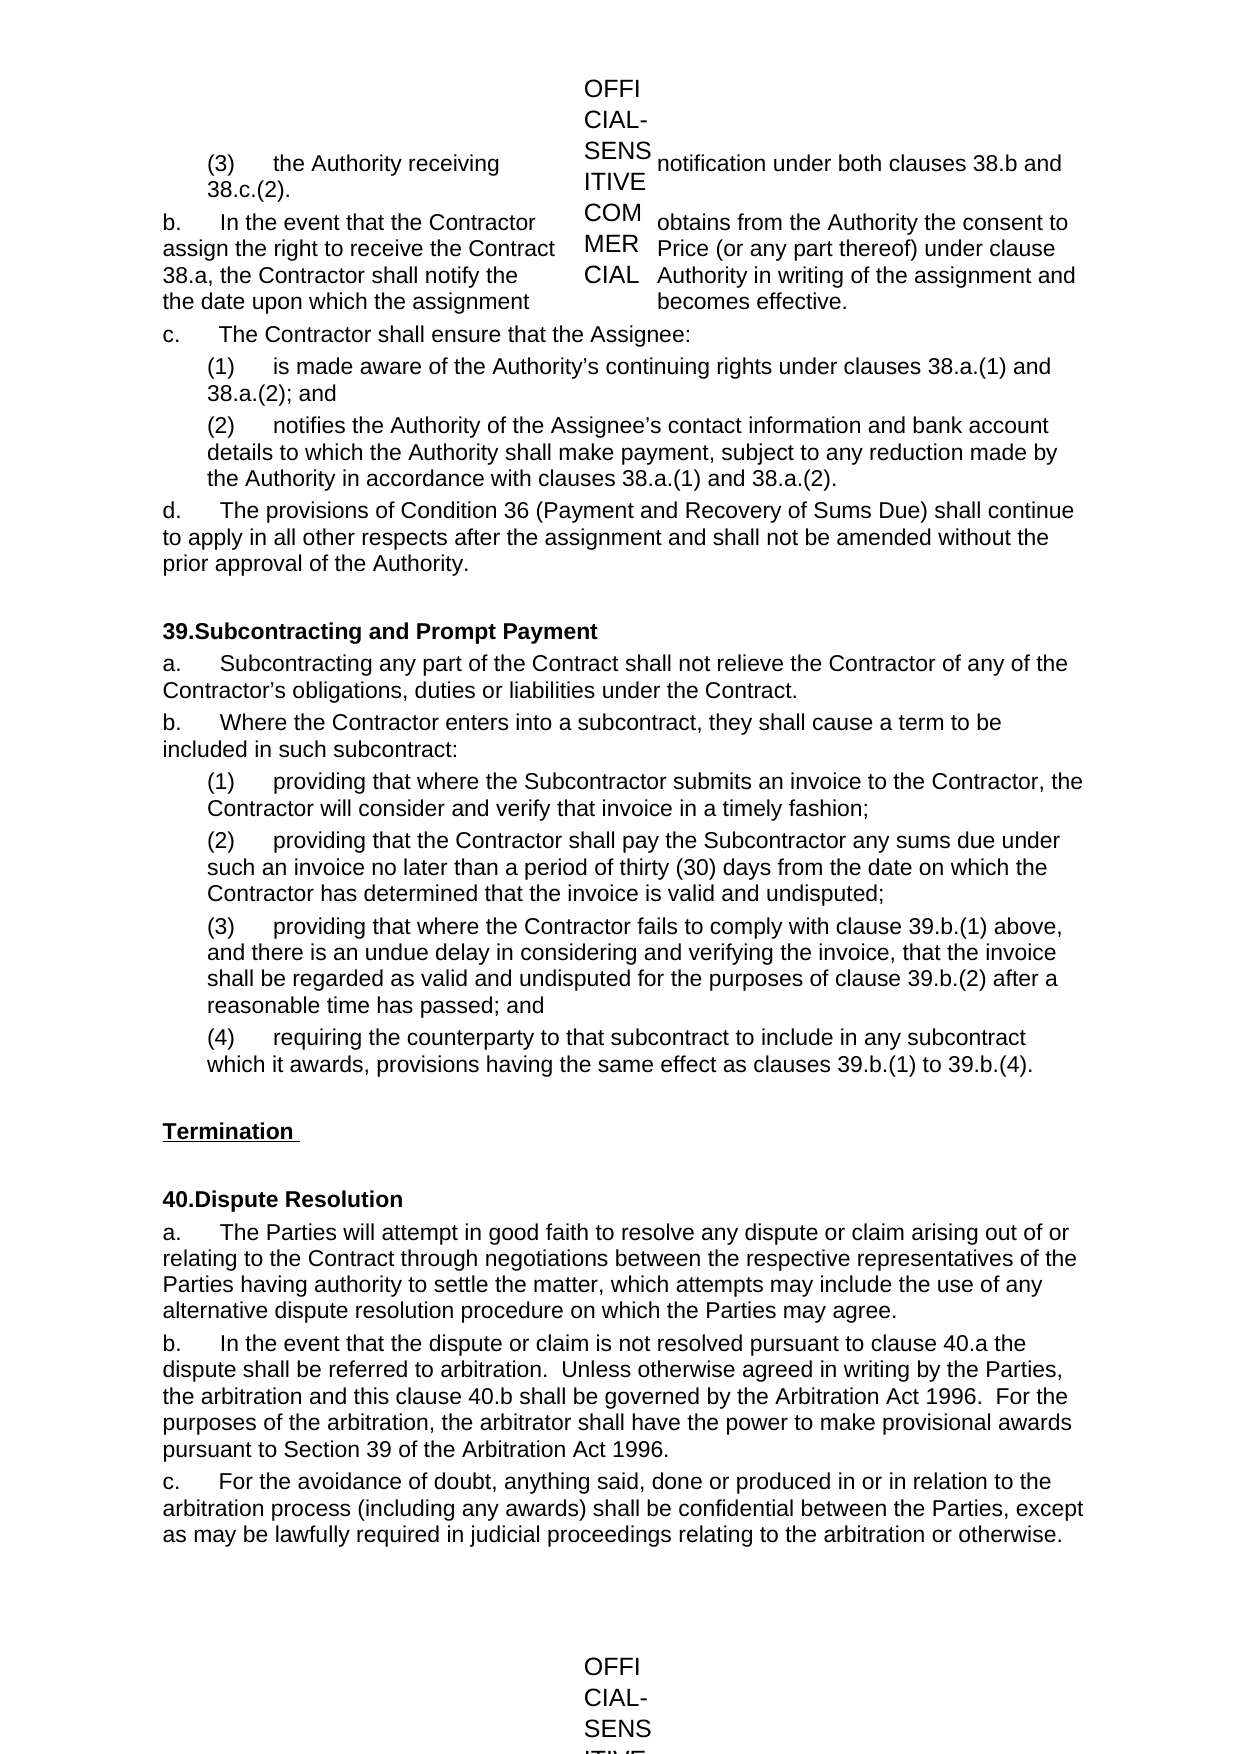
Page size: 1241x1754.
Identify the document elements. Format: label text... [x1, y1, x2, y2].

text (1) providing that where the Subcontractor submits an invoice to the Contractor, the Contractor will consider and verify that invoice in a timely fashion; [207, 768, 1090, 821]
text Termination [162, 1118, 1090, 1144]
text (1) is made aware of the Authority’s continuing rights under clauses 38.a.(1) and 38.a.(2); and [207, 353, 1090, 406]
text b. In the event that the dispute or claim is not resolved pursuant to clause 40.a the dispute shall be referred to arbitration. Unless otherwise agreed in writing by the Parties, the arbitration and this clause 40.b shall be governed by the Arbitration Act 1996. For the purposes of the arbitration, the arbitrator shall have the power to make provisional awards pursuant to Section 39 of the Arbitration Act 1996. [162, 1330, 1090, 1462]
text b. Where the Contractor enters into a subcontract, they shall cause a term to be included in such subcontract: [162, 709, 1090, 762]
text a. The Parties will attempt in good faith to resolve any dispute or claim arising out of or relating to the Contract through negotiations between the respective representatives of the Parties having authority to settle the matter, which attempts may include the use of any alternative dispute resolution procedure on which the Parties may agree. [162, 1218, 1090, 1324]
text 40.Dispute Resolution [162, 1186, 1090, 1212]
text (4) requiring the counterparty to that subcontract to include in any subcontract which it awards, provisions having the same effect as clauses 39.b.(1) to 39.b.(4). [207, 1024, 1090, 1077]
text 39.Subcontracting and Prompt Payment [162, 618, 1090, 644]
text (2) notifies the Authority of the Assignee’s contact information and bank account details to which the Authority shall make payment, subject to any reduction made by the Authority in accordance with clauses 38.a.(1) and 38.a.(2). [207, 412, 1090, 491]
text c. For the avoidance of doubt, anything said, done or produced in or in relation to the arbitration process (including any awards) shall be confidential between the Parties, except as may be lawfully required in judicial proceedings relating to the arbitration or otherwise. [162, 1468, 1090, 1547]
text b. In the event that the Contractor obtains from the Authority the consent to assign the right to receive the Contract Price (or any part thereof) under clause 38.a, the Contractor shall notify the Authority in writing of the assignment and the date upon which the assignment becomes effective. [162, 209, 1090, 314]
text (2) providing that the Contractor shall pay the Subcontractor any sums due under such an invoice no later than a period of thirty (30) days from the date on which the Contractor has determined that the invoice is valid and undisputed; [207, 827, 1090, 906]
text d. The provisions of Condition 36 (Payment and Recovery of Sums Due) shall continue to apply in all other respects after the assignment and shall not be amended without the prior approval of the Authority. [162, 497, 1090, 577]
text a. Subcontracting any part of the Contract shall not relieve the Contractor of any of the Contractor’s obligations, duties or liabilities under the Contract. [162, 650, 1090, 703]
text c. The Contractor shall ensure that the Assignee: [162, 321, 1090, 347]
text (3) the Authority receiving notification under both clauses 38.b and 38.c.(2). [207, 150, 1090, 203]
text (3) providing that where the Contractor fails to comply with clause 39.b.(1) above, and there is an undue delay in considering and verifying the invoice, that the invoice shall be regarded as valid and undisputed for the purposes of clause 39.b.(2) after a reasonable time has passed; and [207, 913, 1090, 1018]
